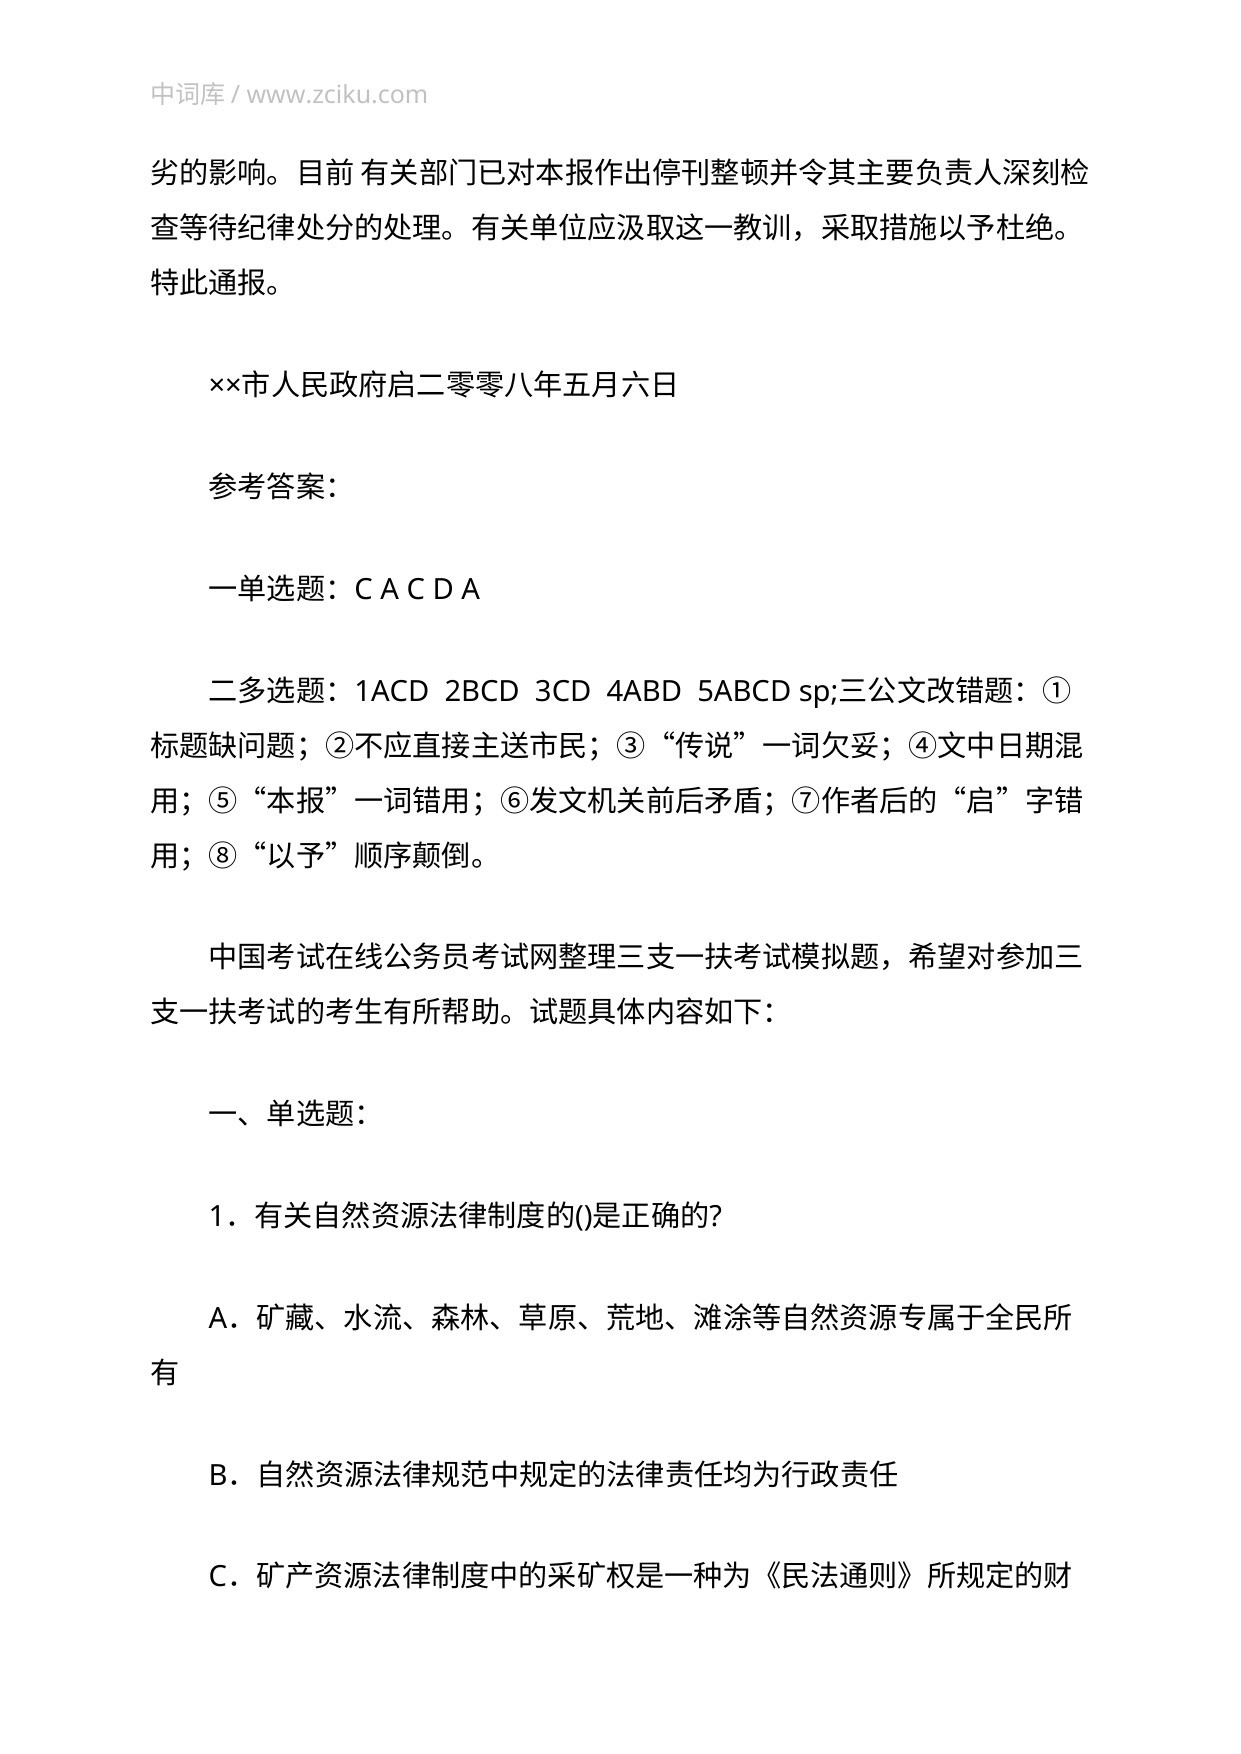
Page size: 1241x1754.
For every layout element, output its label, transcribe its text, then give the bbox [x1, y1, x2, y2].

text 1．有关自然资源法律制度的()是正确的? [150, 1192, 1090, 1235]
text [150, 1553, 1090, 1595]
text 参考答案： [150, 463, 1090, 506]
text 一单选题：C A C D A [150, 565, 1090, 608]
text ××市人民政府启二零零八年五月六日 [150, 362, 1090, 404]
text A．矿藏、水流、森林、草原、荒地、滩涂等自然资源专属于全民所有 [150, 1294, 1090, 1392]
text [150, 150, 1090, 302]
text 中国考试在线公务员考试网整理三支一扶考试模拟题，希望对参加三支一扶考试的考生有所帮助。试题具体内容如下： [150, 934, 1090, 1031]
text 一、单选题： [150, 1091, 1090, 1133]
text 二多选题：1ACD 2BCD 3CD 4ABD 5ABCD sp;三公文改错题：①标题缺问题；②不应直接主送市民；③“传说”一词欠妥；④文中日期混用；⑤“本报”一词错用；⑥发文机关前后矛盾；⑦作者后的“启”字错用；⑧“以予”顺序颠倒。 [150, 667, 1090, 874]
text B．自然资源法律规范中规定的法律责任均为行政责任 [150, 1451, 1090, 1493]
